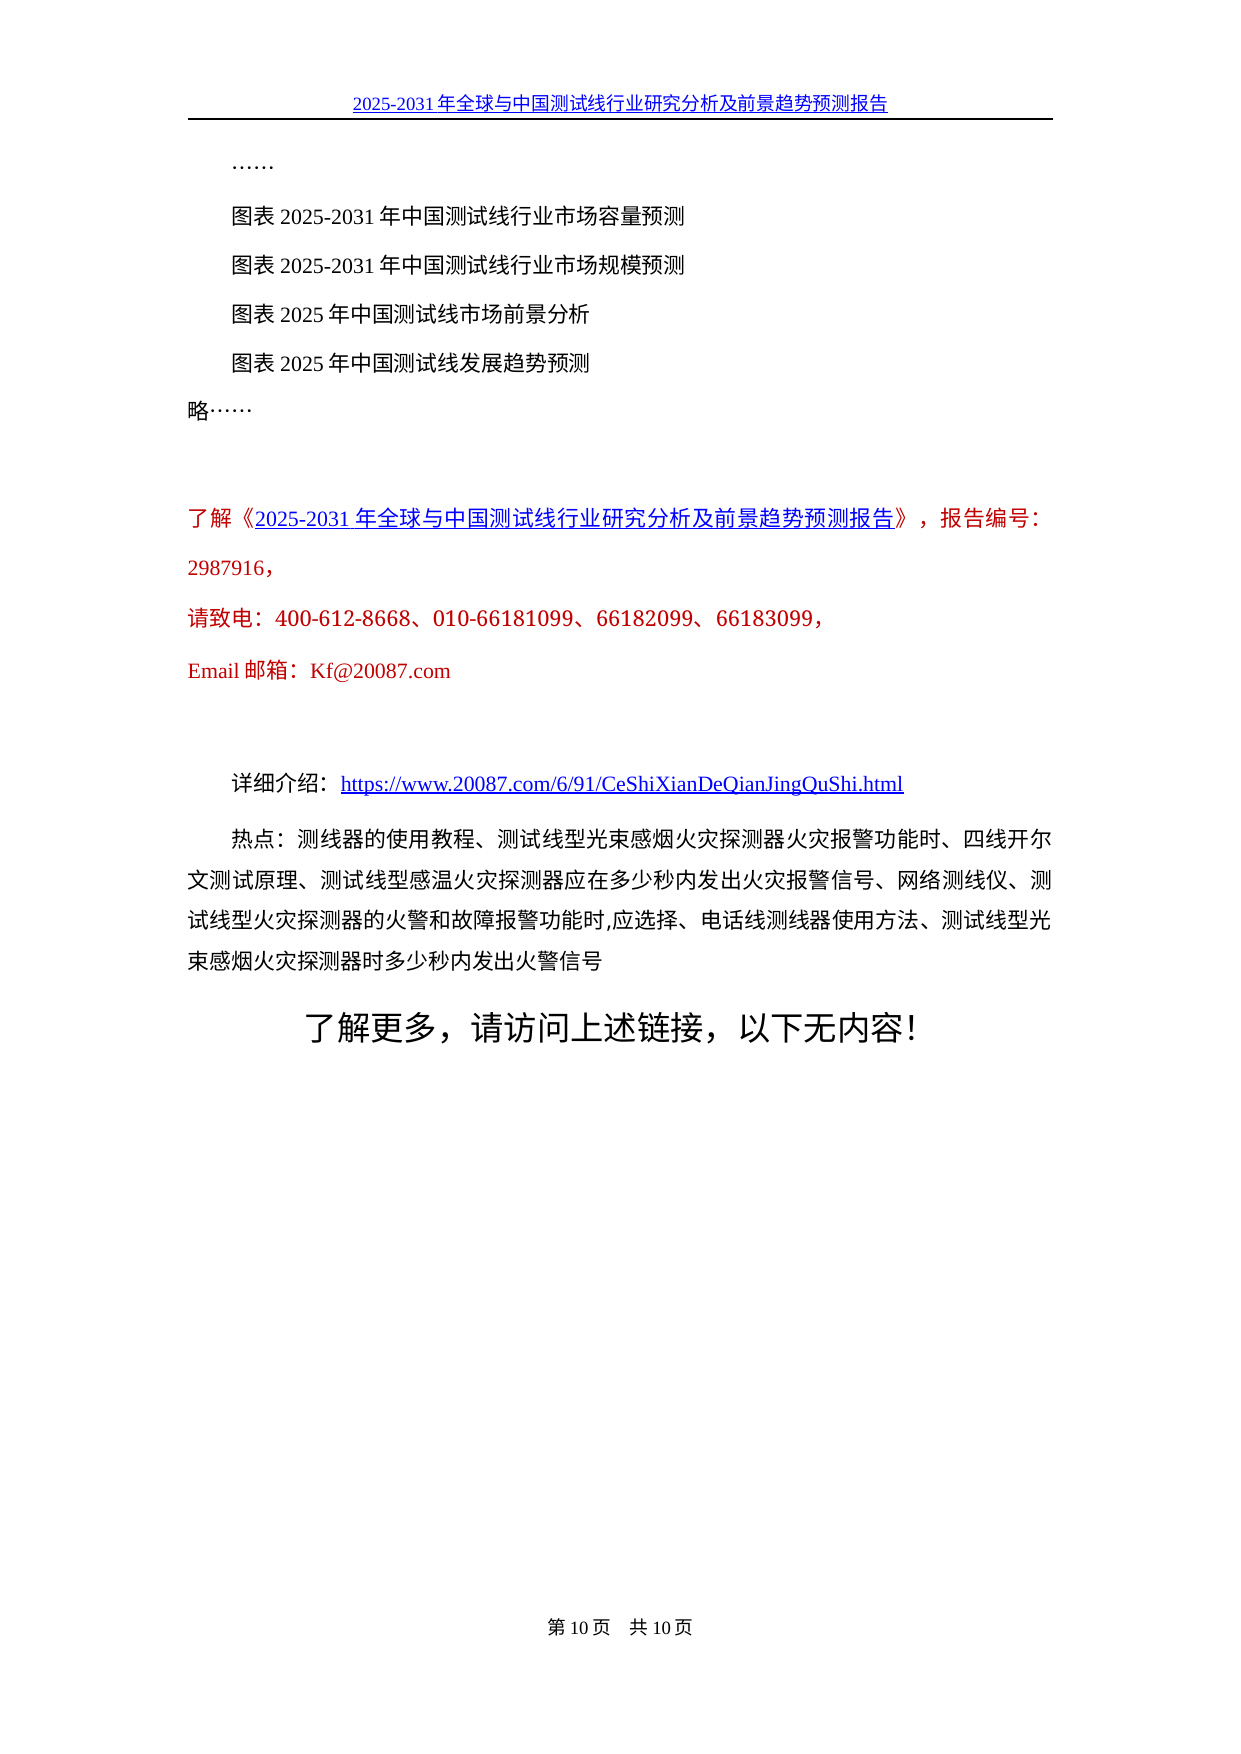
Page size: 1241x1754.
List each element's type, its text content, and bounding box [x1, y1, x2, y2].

text 了解《2025-2031年全球与中国测试线行业研究分析及前景趋势预测报告》，报告编号：2987916， [187, 500, 1053, 582]
title 了解更多，请访问上述链接，以下无内容！ [187, 994, 1053, 1059]
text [187, 150, 1053, 426]
text 详细介绍：https://www.20087.com/6/91/CeShiXianDeQianJingQuShi.html [187, 765, 1053, 798]
text Email邮箱：Kf@20087.com [187, 652, 1053, 685]
text 请致电：400-612-8668、010-66181099、66182099、66183099， [187, 601, 1053, 633]
text 热点：测线器的使用教程、测试线型光束感烟火灾探测器火灾报警功能时、四线开尔文测试原理、测试线型感温火灾探测器应在多少秒内发出火灾报警信号、网络测线仪、测试线型火灾探测器的火警和故障报警功能时,应选择、电话线测线器使用方法、测试线型光束感烟火灾探测器时多少秒内发出火警信号 [187, 822, 1053, 976]
